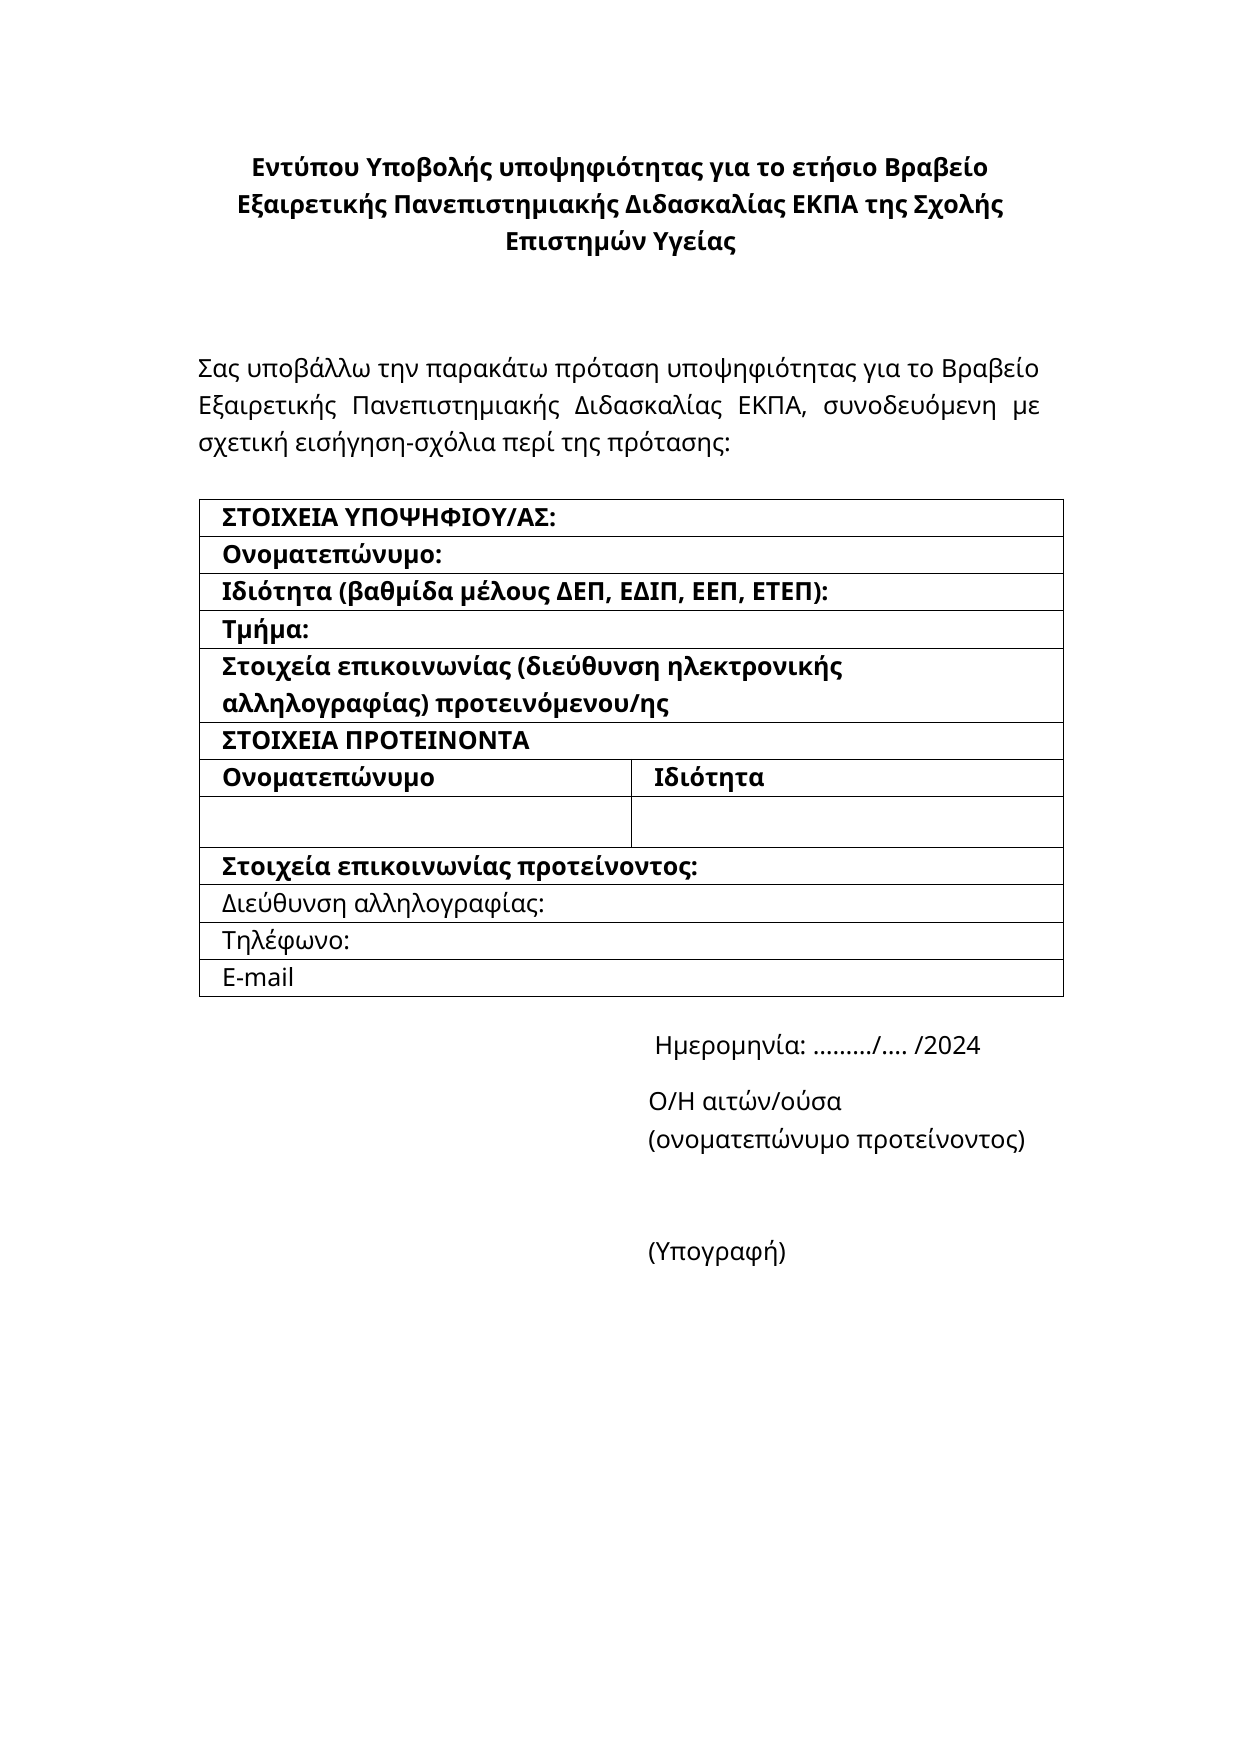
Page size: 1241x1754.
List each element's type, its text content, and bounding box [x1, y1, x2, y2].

table_cell [200, 797, 631, 847]
table_cell Ονοματεπώνυμο: [200, 537, 1063, 573]
table_cell Ιδιότητα (βαθμίδα μέλους ΔΕΠ, ΕΔΙΠ, ΕΕΠ, ΕΤΕΠ): [200, 574, 1063, 610]
text (Υπογραφή) [648, 1233, 1053, 1267]
table_header ΣΤΟΙΧΕΙΑ ΥΠΟΨΗΦΙΟΥ/ΑΣ: [200, 500, 1063, 536]
table_cell Στοιχεία επικοινωνίας προτείνοντος: [200, 848, 1063, 884]
table_cell Διεύθυνση αλληλογραφίας: [200, 885, 1063, 922]
table_cell Ονοματεπώνυμο [200, 760, 631, 796]
table_cell [632, 797, 1063, 847]
table_cell Ιδιότητα [632, 760, 1063, 796]
text Ο/Η αιτών/ούσα [648, 1083, 1053, 1117]
table_cell E-mail [200, 960, 1063, 996]
text Ημερομηνία: ………/…. /2024 [187, 1027, 1053, 1062]
text (ονοματεπώνυμο προτείνοντος) [648, 1122, 1053, 1156]
table_cell Τμήμα: [200, 611, 1063, 647]
text Σας υποβάλλω την παρακάτω πρόταση υποψηφιότητας για το Βραβείο Εξαιρετικής Πανεπιστημιακής Διδασκαλίας ΕΚΠΑ, συνοδευόμενη με σχετική εισήγηση-σχόλια περί της πρότασης: [198, 351, 1041, 458]
table_cell Στοιχεία επικοινωνίας (διεύθυνση ηλεκτρονικής αλληλογραφίας) προτεινόμενου/ης [200, 649, 1063, 722]
text Εντύπου Υποβολής υποψηφιότητας για το ετήσιο Βραβείο Εξαιρετικής Πανεπιστημιακής Διδασκαλίας ΕΚΠΑ της Σχολής Επιστημών Υγείας [187, 150, 1053, 258]
table_cell ΣΤΟΙΧΕΙΑ ΠΡΟΤΕΙΝΟΝΤΑ [200, 723, 1063, 759]
table_cell Τηλέφωνο: [200, 923, 1063, 959]
